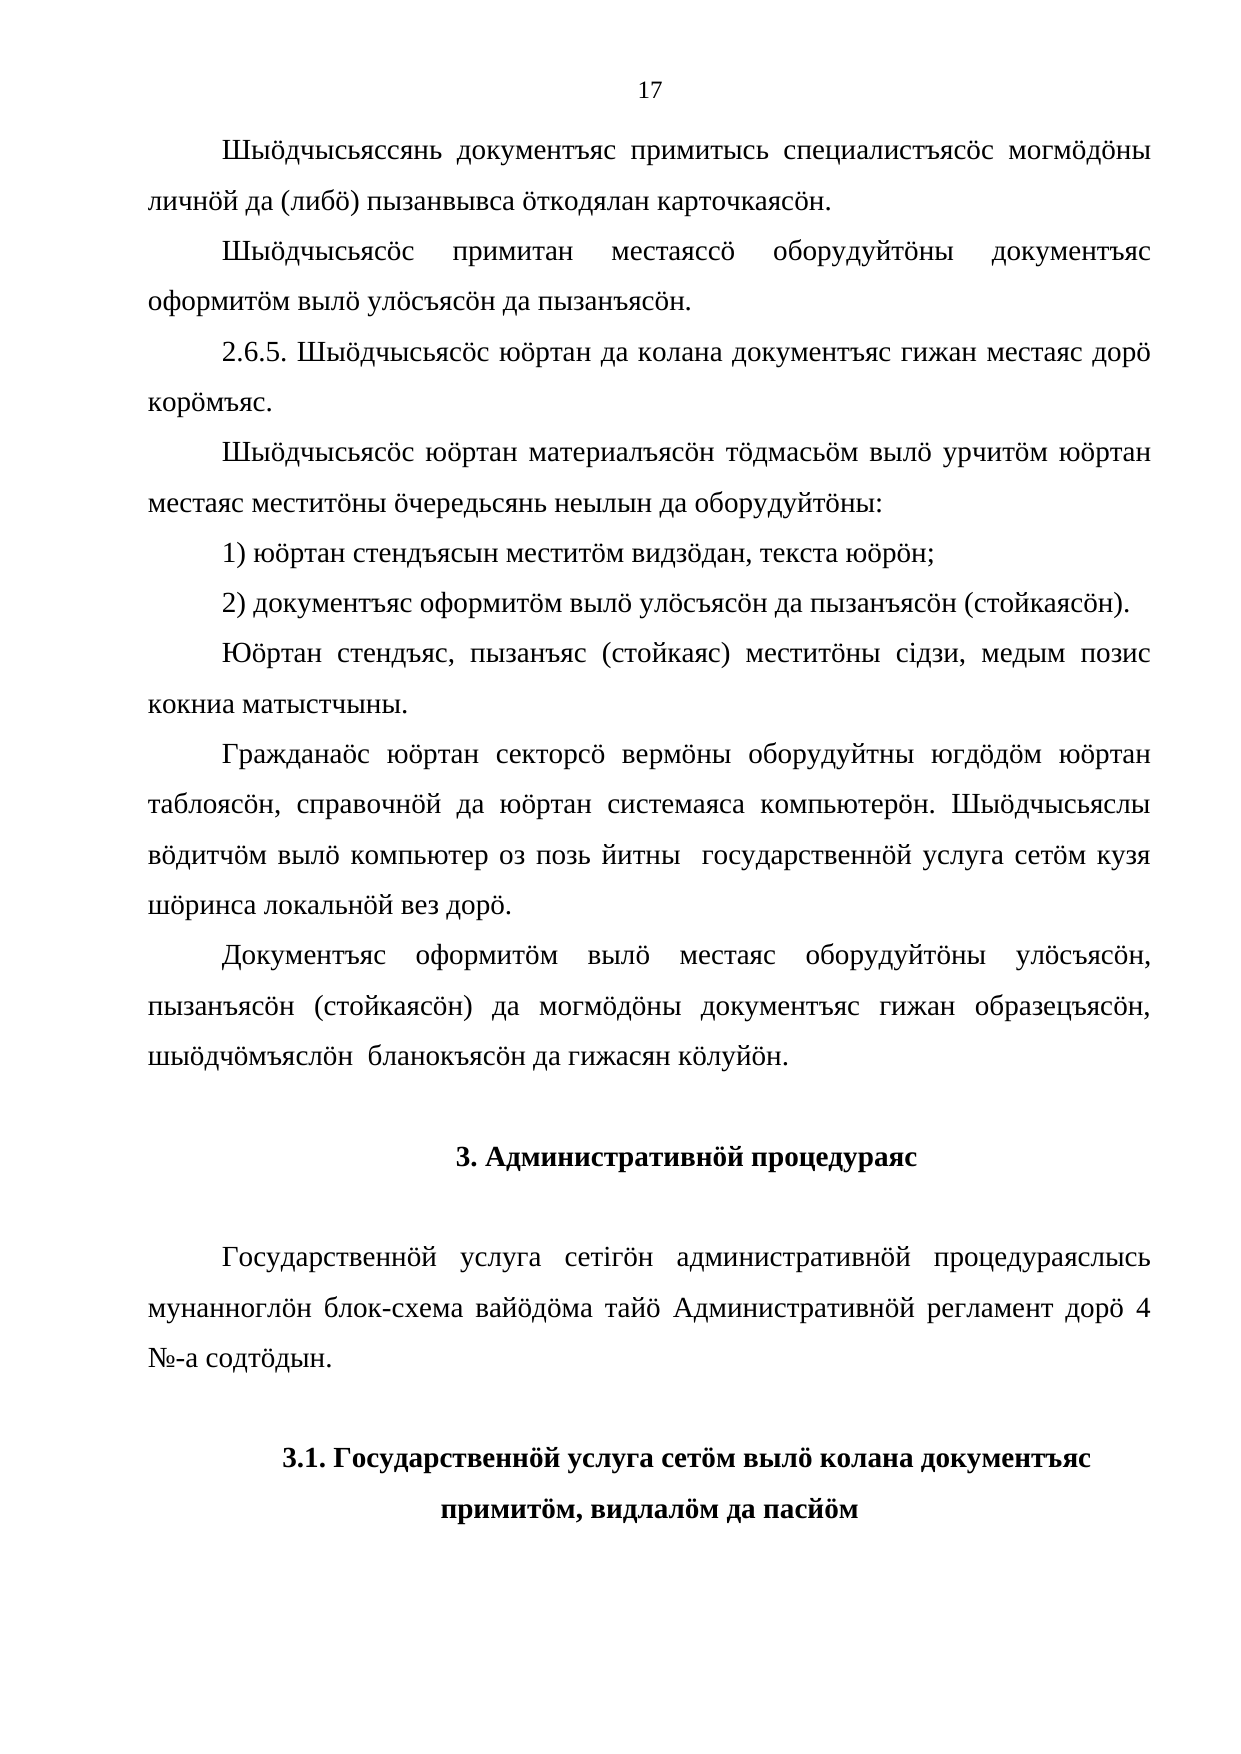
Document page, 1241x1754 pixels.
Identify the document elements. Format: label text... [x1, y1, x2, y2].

text Шыöдчысьяссянь документъяс примитысь специалистъясöс могмöдöны личнöй да (либö) пызанвывса öткодялан карточкаясöн. [148, 132, 1152, 216]
text Шыöдчысьясöс примитан местаяссö оборудуйтöны документъяс оформитöм вылö улöсъясöн да пызанъясöн. [148, 233, 1152, 317]
text Гражданаöс юöртан секторсö вермöны оборудуйтны югдöдöм юöртан таблоясöн, справочнöй да юöртан системаяса компьютерöн. Шыöдчысьяслы вöдитчöм вылö компьютер оз позь йитны государственнöй услуга сетöм кузя шöринса локальнöй вез дорö. [148, 736, 1152, 921]
text 2) документъяс оформитöм вылö улöсъясöн да пызанъясöн (стойкаясöн). [148, 585, 1152, 619]
text Документъяс оформитöм вылö местаяс оборудуйтöны улöсъясöн, пызанъясöн (стойкаясöн) да могмöдöны документъяс гижан образецъясöн, шыöдчöмъяслöн бланокъясöн да гижасян кöлуйöн. [148, 937, 1152, 1072]
text 3. Административнöй процедураяс [148, 1139, 1152, 1172]
text 1) юöртан стендъясын меститöм видзöдан, текста юöрöн; [148, 535, 1152, 568]
text Государственнöй услуга сетiгöн административнöй процедураяслысь мунанноглöн блок-схема вайöдöма тайö Административнöй регламент дорö 4 №-а содтöдын. [148, 1239, 1152, 1373]
text 3.1. Государственнöй услуга сетöм вылö колана документъяс примитöм, видлалöм да пасйöм [148, 1441, 1152, 1524]
text Шыöдчысьясöс юöртан материалъясöн тöдмасьöм вылö урчитöм юöртан местаяс меститöны öчередьсянь неылын да оборудуйтöны: [148, 434, 1152, 518]
text Юöртан стендъяс, пызанъяс (стойкаяс) меститöны сiдзи, медым позис кокниа матыстчыны. [148, 636, 1152, 719]
text 2.6.5. Шыöдчысьясöс юöртан да колана документъяс гижан местаяс дорö корöмъяс. [148, 334, 1152, 418]
